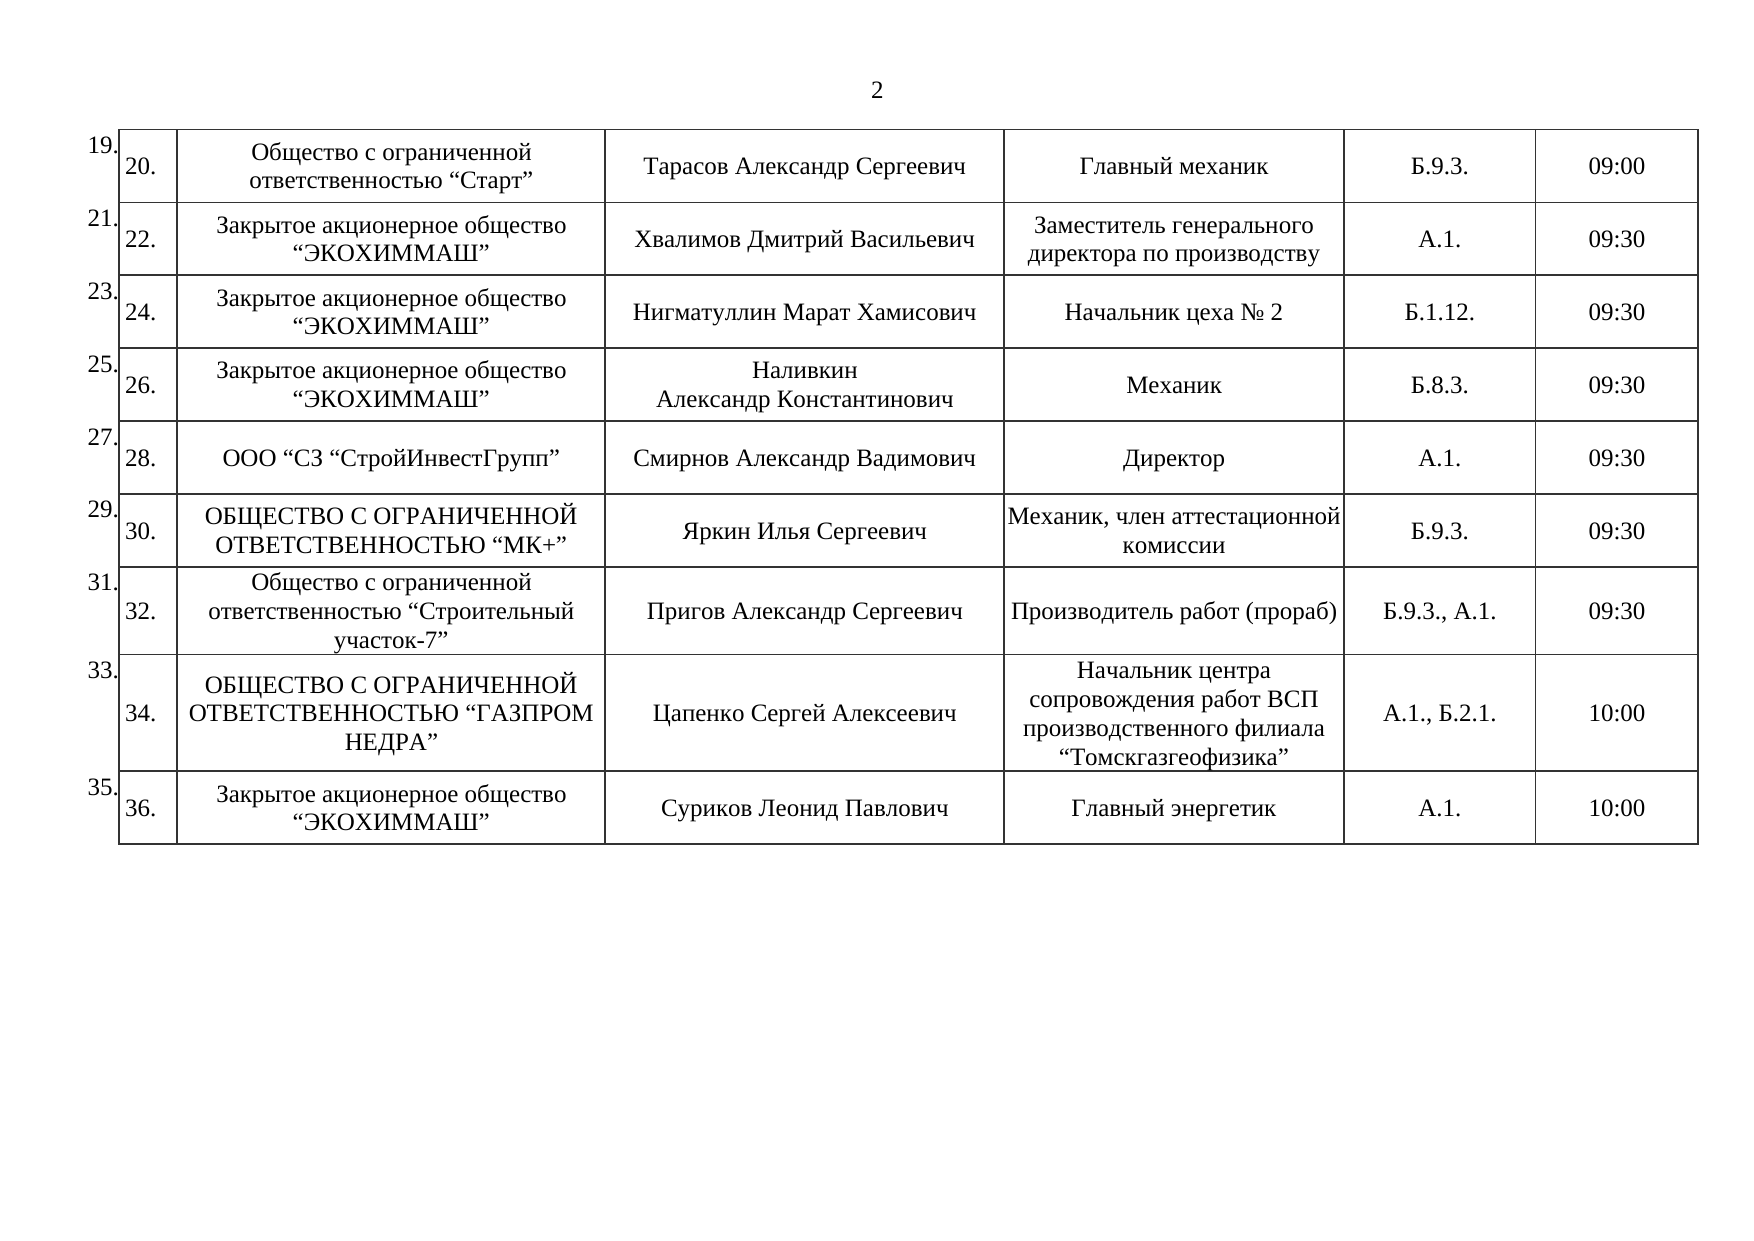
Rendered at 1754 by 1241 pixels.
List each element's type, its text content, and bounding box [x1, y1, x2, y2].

table_cell Б.9.3. [1345, 495, 1535, 566]
table_cell Нигматуллин Марат Хамисович [606, 276, 1003, 347]
table_cell 09:30 [1536, 276, 1697, 347]
table_cell ООО “СЗ “СтройИнвестГрупп” [178, 422, 604, 493]
table_cell Б.8.3. [1345, 349, 1535, 420]
table_cell А.1., Б.2.1. [1345, 655, 1535, 770]
table_cell [120, 130, 176, 201]
table_cell 10:00 [1536, 772, 1697, 843]
table_cell [120, 495, 176, 566]
table_cell 09:30 [1536, 568, 1697, 654]
table_cell А.1. [1345, 772, 1535, 843]
table_cell Б.9.3., А.1. [1345, 568, 1535, 654]
table_cell [120, 203, 176, 274]
table_cell Заместитель генерального директора по производству [1005, 203, 1343, 274]
table_cell Тарасов Александр Сергеевич [606, 130, 1003, 201]
table_cell Главный энергетик [1005, 772, 1343, 843]
table_cell Суриков Леонид Павлович [606, 772, 1003, 843]
table_cell [120, 422, 176, 493]
table_cell Директор [1005, 422, 1343, 493]
table_cell 09:30 [1536, 422, 1697, 493]
table_cell [120, 772, 176, 843]
table_cell Начальник центра сопровождения работ ВСП производственного филиала “Томскгазгеофизика” [1005, 655, 1343, 770]
table_cell ОБЩЕСТВО С ОГРАНИЧЕННОЙ ОТВЕТСТВЕННОСТЬЮ “ГАЗПРОМ НЕДРА” [178, 655, 604, 770]
table_cell [120, 655, 176, 770]
table_cell 09:30 [1536, 203, 1697, 274]
table_cell Закрытое акционерное общество “ЭКОХИММАШ” [178, 772, 604, 843]
table_cell Начальник цеха № 2 [1005, 276, 1343, 347]
table_cell Закрытое акционерное общество “ЭКОХИММАШ” [178, 276, 604, 347]
table_cell 09:30 [1536, 495, 1697, 566]
table_cell А.1. [1345, 203, 1535, 274]
table_cell 09:30 [1536, 349, 1697, 420]
table_cell 10:00 [1536, 655, 1697, 770]
table_cell Цапенко Сергей Алексеевич [606, 655, 1003, 770]
table_cell Производитель работ (прораб) [1005, 568, 1343, 654]
table_cell [120, 568, 176, 654]
table_cell А.1. [1345, 422, 1535, 493]
table_cell Смирнов Александр Вадимович [606, 422, 1003, 493]
table_cell 09:00 [1536, 130, 1697, 201]
table_cell Б.1.12. [1345, 276, 1535, 347]
table_cell Механик, член аттестационной комиссии [1005, 495, 1343, 566]
table_cell Главный механик [1005, 130, 1343, 201]
table_cell [120, 276, 176, 347]
table_cell Хвалимов Дмитрий Васильевич [606, 203, 1003, 274]
table_cell Яркин Илья Сергеевич [606, 495, 1003, 566]
table_cell Механик [1005, 349, 1343, 420]
table_cell Б.9.3. [1345, 130, 1535, 201]
table_cell Наливкин Александр Константинович [606, 349, 1003, 420]
table_cell Общество с ограниченной ответственностью “Строительный участок-7” [178, 568, 604, 654]
table_cell Общество с ограниченной ответственностью “Старт” [178, 130, 604, 201]
table_cell [120, 349, 176, 420]
table_cell Закрытое акционерное общество “ЭКОХИММАШ” [178, 203, 604, 274]
table_cell ОБЩЕСТВО С ОГРАНИЧЕННОЙ ОТВЕТСТВЕННОСТЬЮ “МК+” [178, 495, 604, 566]
table_cell Закрытое акционерное общество “ЭКОХИММАШ” [178, 349, 604, 420]
table_cell Пригов Александр Сергеевич [606, 568, 1003, 654]
